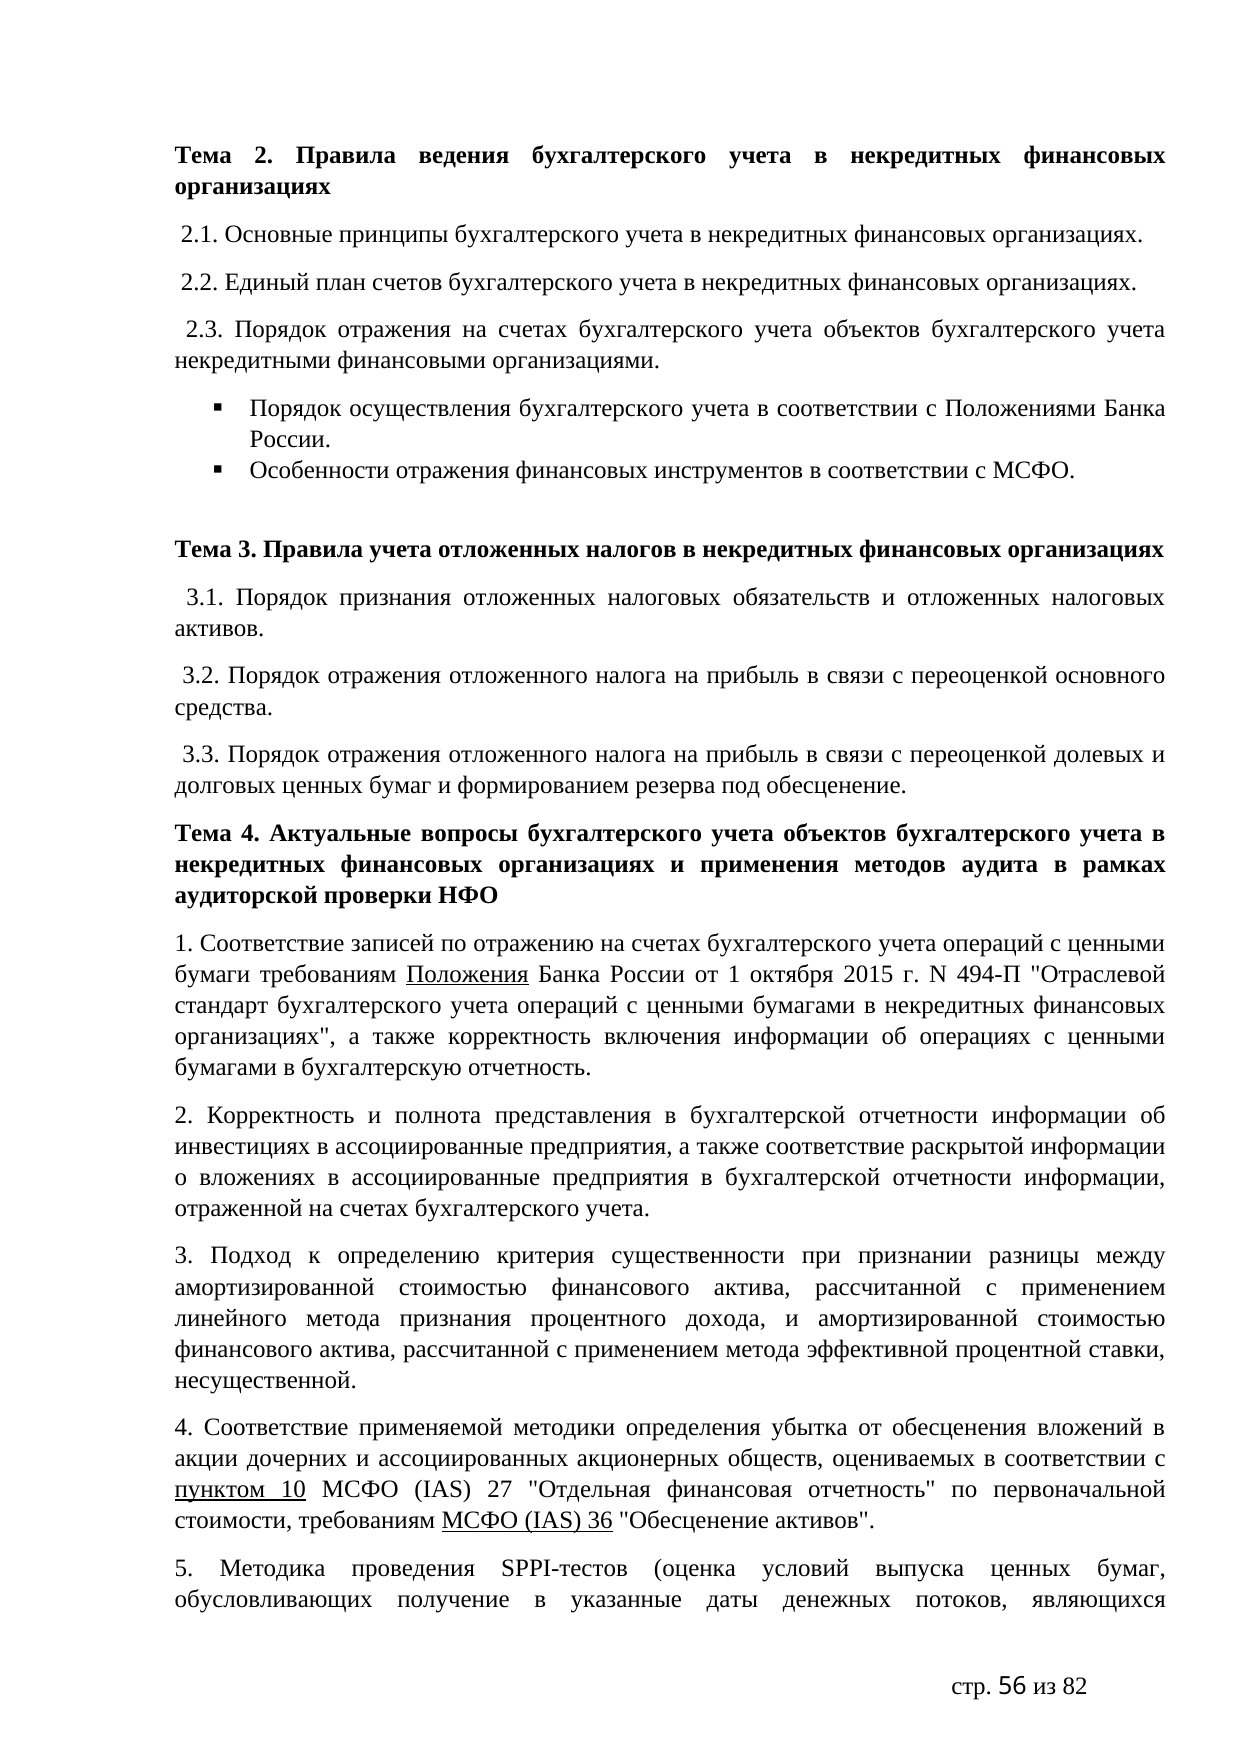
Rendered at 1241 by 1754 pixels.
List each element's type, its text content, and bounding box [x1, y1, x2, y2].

text Тема 4. Актуальные вопросы бухгалтерского учета объектов бухгалтерского учета в некредитных финансовых организациях и применения методов аудита в рамках аудиторской проверки НФО [174, 818, 1166, 909]
text 4. Соответствие применяемой методики определения убытка от обесценения вложений в акции дочерних и ассоциированных акционерных обществ, оцениваемых в соответствии с пунктом 10 МСФО (IAS) 27 "Отдельная финансовая отчетность" по первоначальной стоимости, требованиям МСФО (IAS) 36 "Обесценение активов". [174, 1412, 1166, 1534]
text 2.3. Порядок отражения на счетах бухгалтерского учета объектов бухгалтерского учета некредитными финансовыми организациями. [174, 314, 1166, 374]
text Тема 3. Правила учета отложенных налогов в некредитных финансовых организациях [174, 534, 1166, 563]
text 2.1. Основные принципы бухгалтерского учета в некредитных финансовых организациях. [174, 219, 1166, 248]
text 3.3. Порядок отражения отложенного налога на прибыль в связи с переоценкой долевых и долговых ценных бумаг и формированием резерва под обесценение. [174, 739, 1166, 799]
list Особенности отражения финансовых инструментов в соответствии с МСФО. [212, 455, 1166, 484]
text 2. Корректность и полнота представления в бухгалтерской отчетности информации об инвестициях в ассоциированные предприятия, а также соответствие раскрытой информации о вложениях в ассоциированные предприятия в бухгалтерской отчетности информации, отраженной на счетах бухгалтерского учета. [174, 1100, 1166, 1222]
text 3.2. Порядок отражения отложенного налога на прибыль в связи с переоценкой основного средства. [174, 661, 1166, 720]
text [174, 1553, 1166, 1613]
text 3.1. Порядок признания отложенных налоговых обязательств и отложенных налоговых активов. [174, 582, 1166, 642]
text Тема 2. Правила ведения бухгалтерского учета в некредитных финансовых организациях [174, 140, 1166, 200]
text 3. Подход к определению критерия существенности при признании разницы между амортизированной стоимостью финансового актива, рассчитанной с применением линейного метода признания процентного дохода, и амортизированной стоимостью финансового актива, рассчитанной с применением метода эффективной процентной ставки, несущественной. [174, 1241, 1166, 1393]
text 2.2. Единый план счетов бухгалтерского учета в некредитных финансовых организациях. [174, 267, 1166, 296]
list Порядок осуществления бухгалтерского учета в соответствии с Положениями Банка России. [212, 393, 1166, 453]
text 1. Соответствие записей по отражению на счетах бухгалтерского учета операций с ценными бумаги требованиям Положения Банка России от 1 октября 2015 г. N 494-П "Отраслевой стандарт бухгалтерского учета операций с ценными бумагами в некредитных финансовых организациях", а также корректность включения информации об операциях с ценными бумагами в бухгалтерскую отчетность. [174, 928, 1166, 1081]
